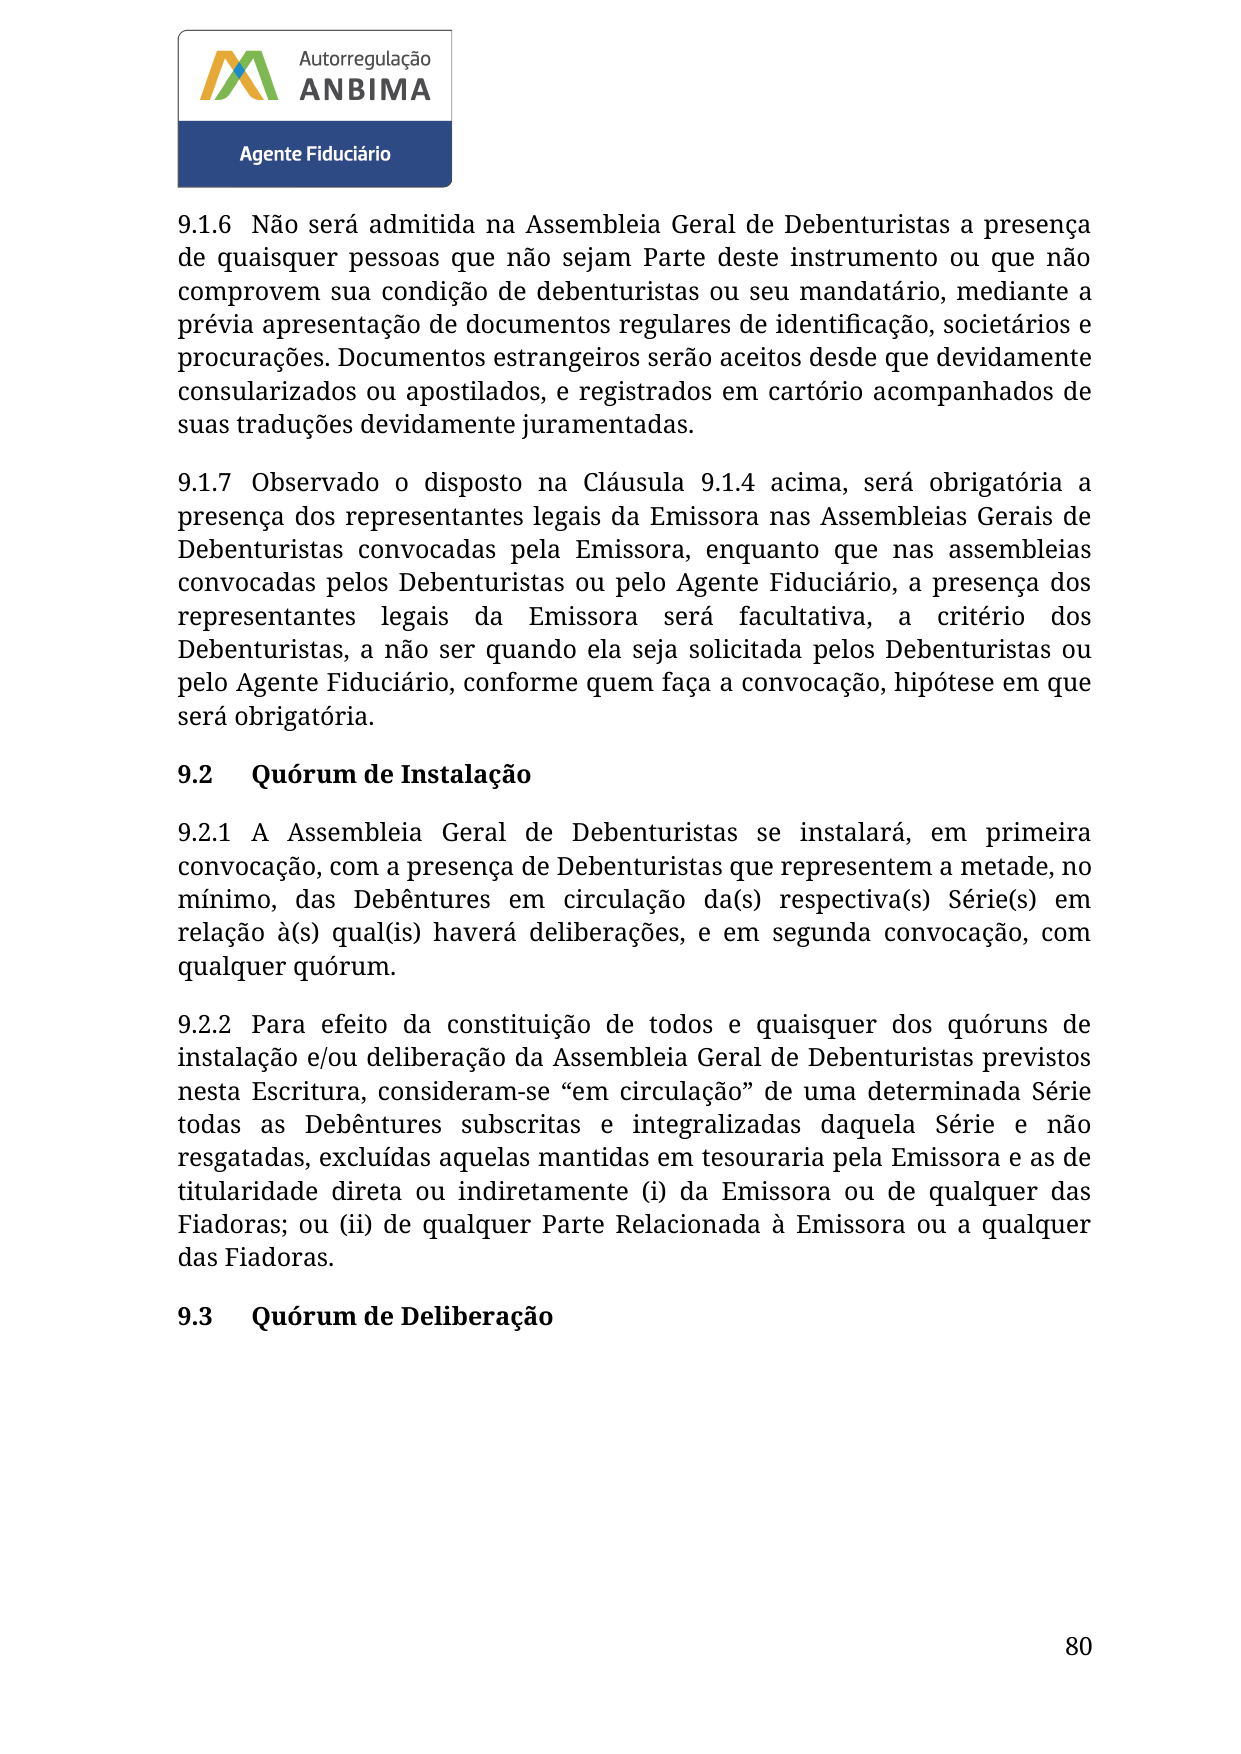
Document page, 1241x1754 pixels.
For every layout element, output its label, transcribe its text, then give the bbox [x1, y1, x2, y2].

list Quórum de Deliberação [177, 1298, 1092, 1332]
list Quórum de Instalação [177, 757, 1092, 790]
list Observado o disposto na Cláusula 9.1.4 acima, será obrigatória a presença dos representantes legais da Emissora nas Assembleias Gerais de Debenturistas convocadas pela Emissora, enquanto que nas assembleias convocadas pelos Debenturistas ou pelo Agente Fiduciário, a presença dos representantes legais da Emissora será facultativa, a critério dos Debenturistas, a não ser quando ela seja solicitada pelos Debenturistas ou pelo Agente Fiduciário, conforme quem faça a convocação, hipótese em que será obrigatória. [177, 465, 1092, 732]
list Para efeito da constituição de todos e quaisquer dos quóruns de instalação e/ou deliberação da Assembleia Geral de Debenturistas previstos nesta Escritura, consideram-se “em circulação” de uma determinada Série todas as Debêntures subscritas e integralizadas daquela Série e não resgatadas, excluídas aquelas mantidas em tesouraria pela Emissora e as de titularidade direta ou indiretamente (i) da Emissora ou de qualquer das Fiadoras; ou (ii) de qualquer Parte Relacionada à Emissora ou a qualquer das Fiadoras. [177, 1007, 1092, 1273]
list Não será admitida na Assembleia Geral de Debenturistas a presença de quaisquer pessoas que não sejam Parte deste instrumento ou que não comprovem sua condição de debenturistas ou seu mandatário, mediante a prévia apresentação de documentos regulares de identificação, societários e procurações. Documentos estrangeiros serão aceitos desde que devidamente consularizados ou apostilados, e registrados em cartório acompanhados de suas traduções devidamente juramentadas. [177, 207, 1092, 440]
picture [177, 29, 453, 188]
list A Assembleia Geral de Debenturistas se instalará, em primeira convocação, com a presença de Debenturistas que representem a metade, no mínimo, das Debêntures em circulação da(s) respectiva(s) Série(s) em relação à(s) qual(is) haverá deliberações, e em segunda convocação, com qualquer quórum. [177, 815, 1092, 982]
